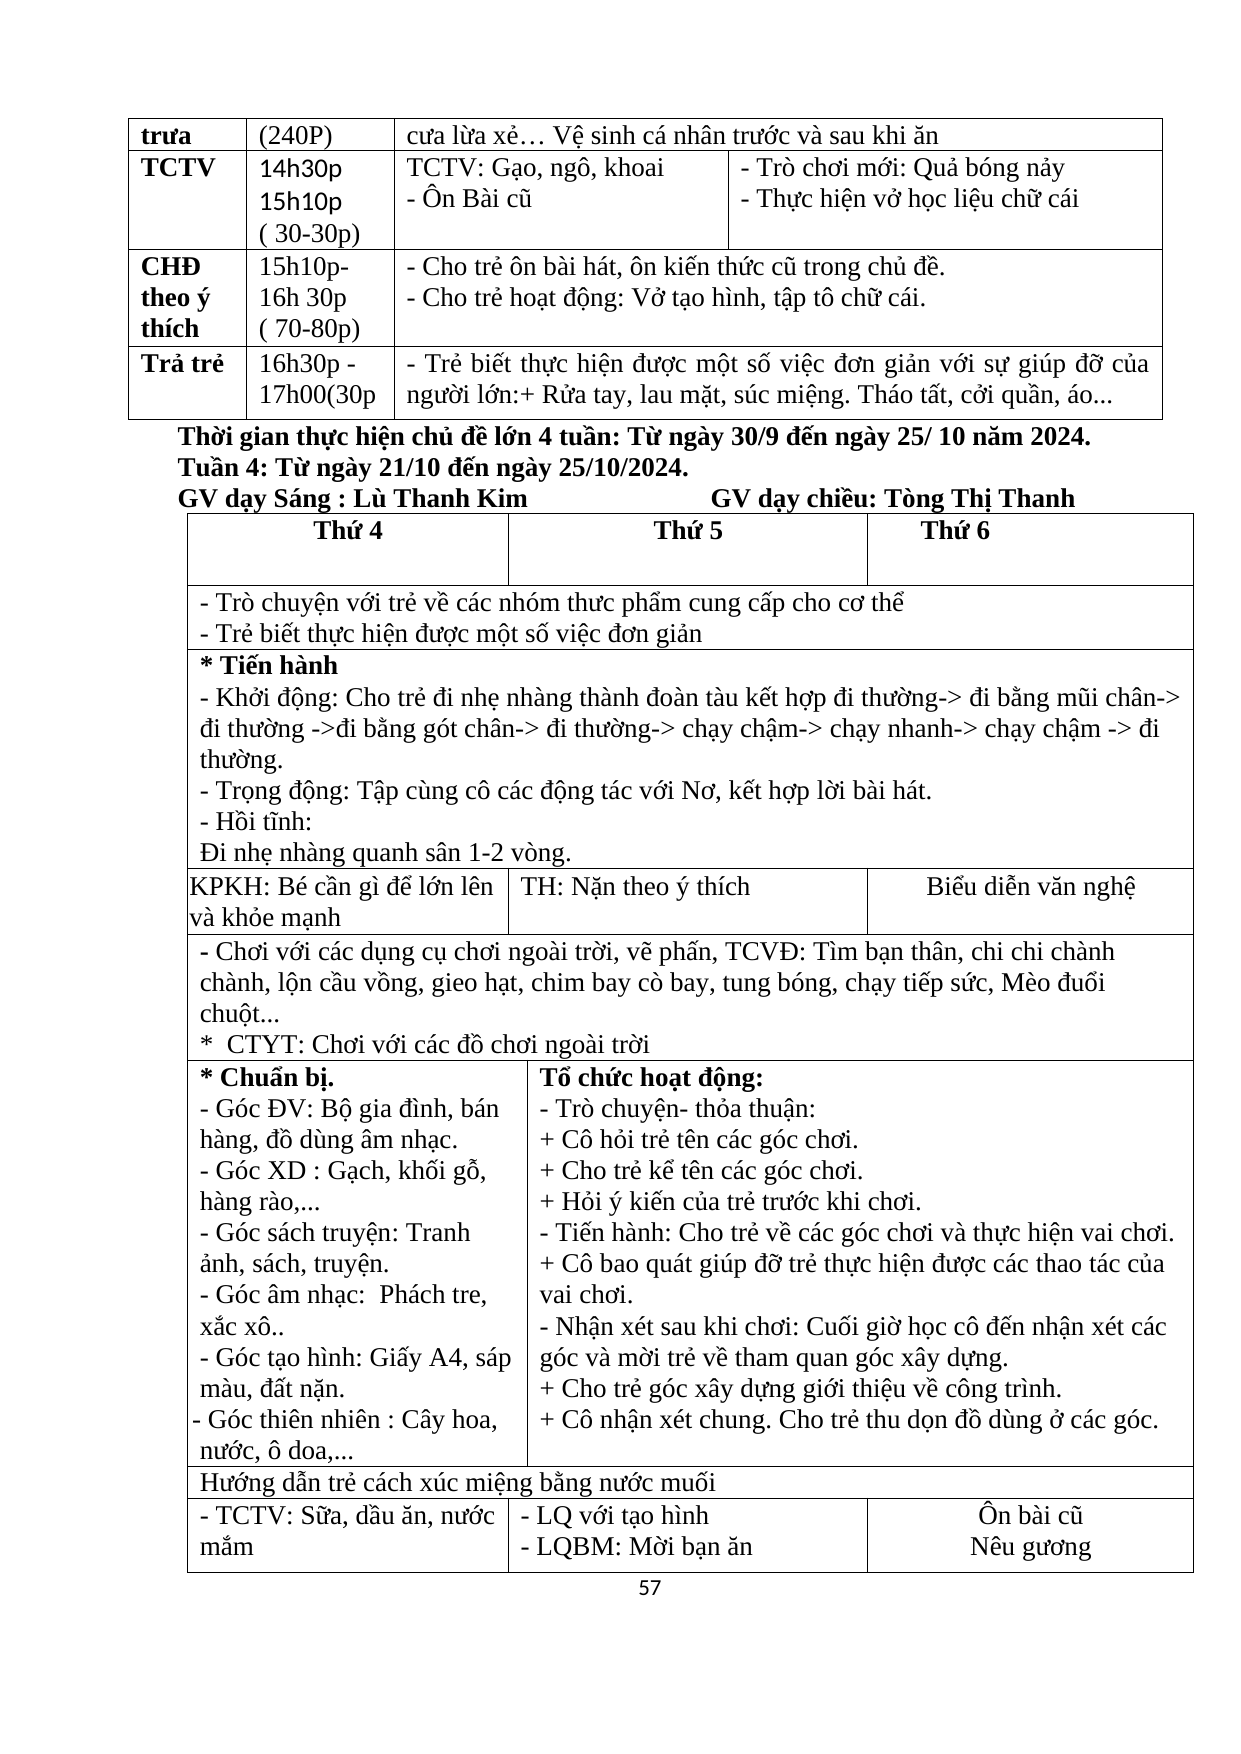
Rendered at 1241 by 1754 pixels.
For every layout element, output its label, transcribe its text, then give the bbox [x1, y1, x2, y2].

table_cell - TCTV: Sữa, dầu ăn, nước mắm - LQBM [188, 1499, 508, 1572]
table_cell CHĐ theo ý thích [129, 250, 246, 346]
text Thời gian thực hiện chủ đề lớn 4 tuần: Từ ngày 30/9 đến ngày 25/ 10 năm 2024. [177, 420, 1122, 451]
table_cell 15h10p- 16h 30p ( 70-80p) [247, 250, 394, 346]
table_cell TH: Nặn theo ý thích [509, 869, 867, 934]
table_cell Biểu diễn văn nghệ [868, 869, 1193, 934]
table_cell Tổ chức hoạt động: - Trò chuyện- thỏa thuận: + Cô hỏi trẻ tên các góc chơi. + Cho trẻ kể tên các góc chơi. + Hỏi ý kiến của trẻ trước khi chơi. - Tiến hành: Cho trẻ về các góc chơi và thực hiện vai chơi. + Cô bao quát giúp đỡ trẻ thực hiện được các thao tác của vai chơi. - Nhận xét sau khi chơi: Cuối giờ học cô đến nhận xét các góc và mời trẻ về tham quan góc xây dựng. + Cho trẻ góc xây dựng giới thiệu về công trình. + Cô nhận xét chung. Cho trẻ thu dọn đồ dùng ở các góc. [528, 1061, 1193, 1466]
table_cell Trả trẻ [129, 347, 246, 419]
table_header Thứ 5 [509, 514, 867, 585]
table_cell 16h30p -17h00(30p [247, 347, 394, 419]
table_cell - Trò chuyện với trẻ về các nhóm thưc phẩm cung cấp cho cơ thể - Trẻ biết thực hiện được một số việc đơn giản [188, 586, 1193, 648]
table_cell * Tiến hành - Khởi động: Cho trẻ đi nhẹ nhàng thành đoàn tàu kết hợp đi thường-> đi bằng mũi chân-> đi thường ->đi bằng gót chân-> đi thường-> chạy chậm-> chạy nhanh-> chạy chậm -> đi thường. - Trọng động: Tập cùng cô các động tác với Nơ, kết hợp lời bài hát. - Hồi tĩnh: Đi nhẹ nhàng quanh sân 1-2 vòng. [188, 650, 1193, 867]
table_header Thứ 6 [868, 514, 1193, 585]
table_cell 10h30- 14h30p (240P) [247, 119, 394, 150]
table_cell - Trò chơi mới: Quả bóng nảy - Thực hiện vở học liệu chữ cái [729, 151, 1162, 248]
text Tuần 4: Từ ngày 21/10 đến ngày 25/10/2024. [177, 451, 1122, 482]
table_cell - Chơi với các dụng cụ chơi ngoài trời, vẽ phấn, TCVĐ: Tìm bạn thân, chi chi chành chành, lộn cầu vồng, gieo hạt, chim bay cò bay, tung bóng, chạy tiếp sức, Mèo đuổi chuột... * CTYT: Chơi với các đồ chơi ngoài trời [188, 935, 1193, 1059]
table_cell * Chuẩn bị. - Góc ĐV: Bộ gia đình, bán hàng, đồ dùng âm nhạc. - Góc XD : Gạch, khối gỗ, hàng rào,... - Góc sách truyện: Tranh ảnh, sách, truyện. - Góc âm nhạc: Phách tre, xắc xô.. - Góc tạo hình: Giấy A4, sáp màu, đất nặn. - Góc thiên nhiên : Cây hoa, nước, ô doa,... [188, 1061, 527, 1466]
table_cell TCTV: Gạo, ngô, khoai - Ôn Bài cũ [395, 151, 728, 248]
table_cell - Cho trẻ ôn bài hát, ôn kiến thức cũ trong chủ đề. - Cho trẻ hoạt động: Vở tạo hình, tập tô chữ cái. [395, 250, 1162, 346]
table_cell Ăn, ngủ buổi trưa [129, 119, 246, 150]
table_cell TCTV [129, 151, 246, 248]
table_cell Ôn bài cũ Nêu gương [868, 1499, 1193, 1572]
table_cell Hướng dẫn trẻ cách xúc miệng bằng nước muối [188, 1467, 1193, 1498]
text GV dạy Sáng : Lù Thanh Kim GV dạy chiều: Tòng Thị Thanh [177, 482, 1122, 513]
table_cell 14h30p 15h10p ( 30-30p) [247, 151, 394, 248]
table_cell KPKH: Bé cần gì để lớn lên và khỏe mạnh [188, 869, 508, 934]
table_header Thứ 4 [188, 514, 508, 585]
table_cell - LQ với tạo hình - LQBM: Mời bạn ăn [509, 1499, 867, 1572]
table_cell - Trẻ biết thực hiện được một số việc đơn giản với sự giúp đỡ của người lớn:+ Rửa tay, lau mặt, súc miệng. Tháo tất, cởi quần, áo... [395, 347, 1162, 419]
